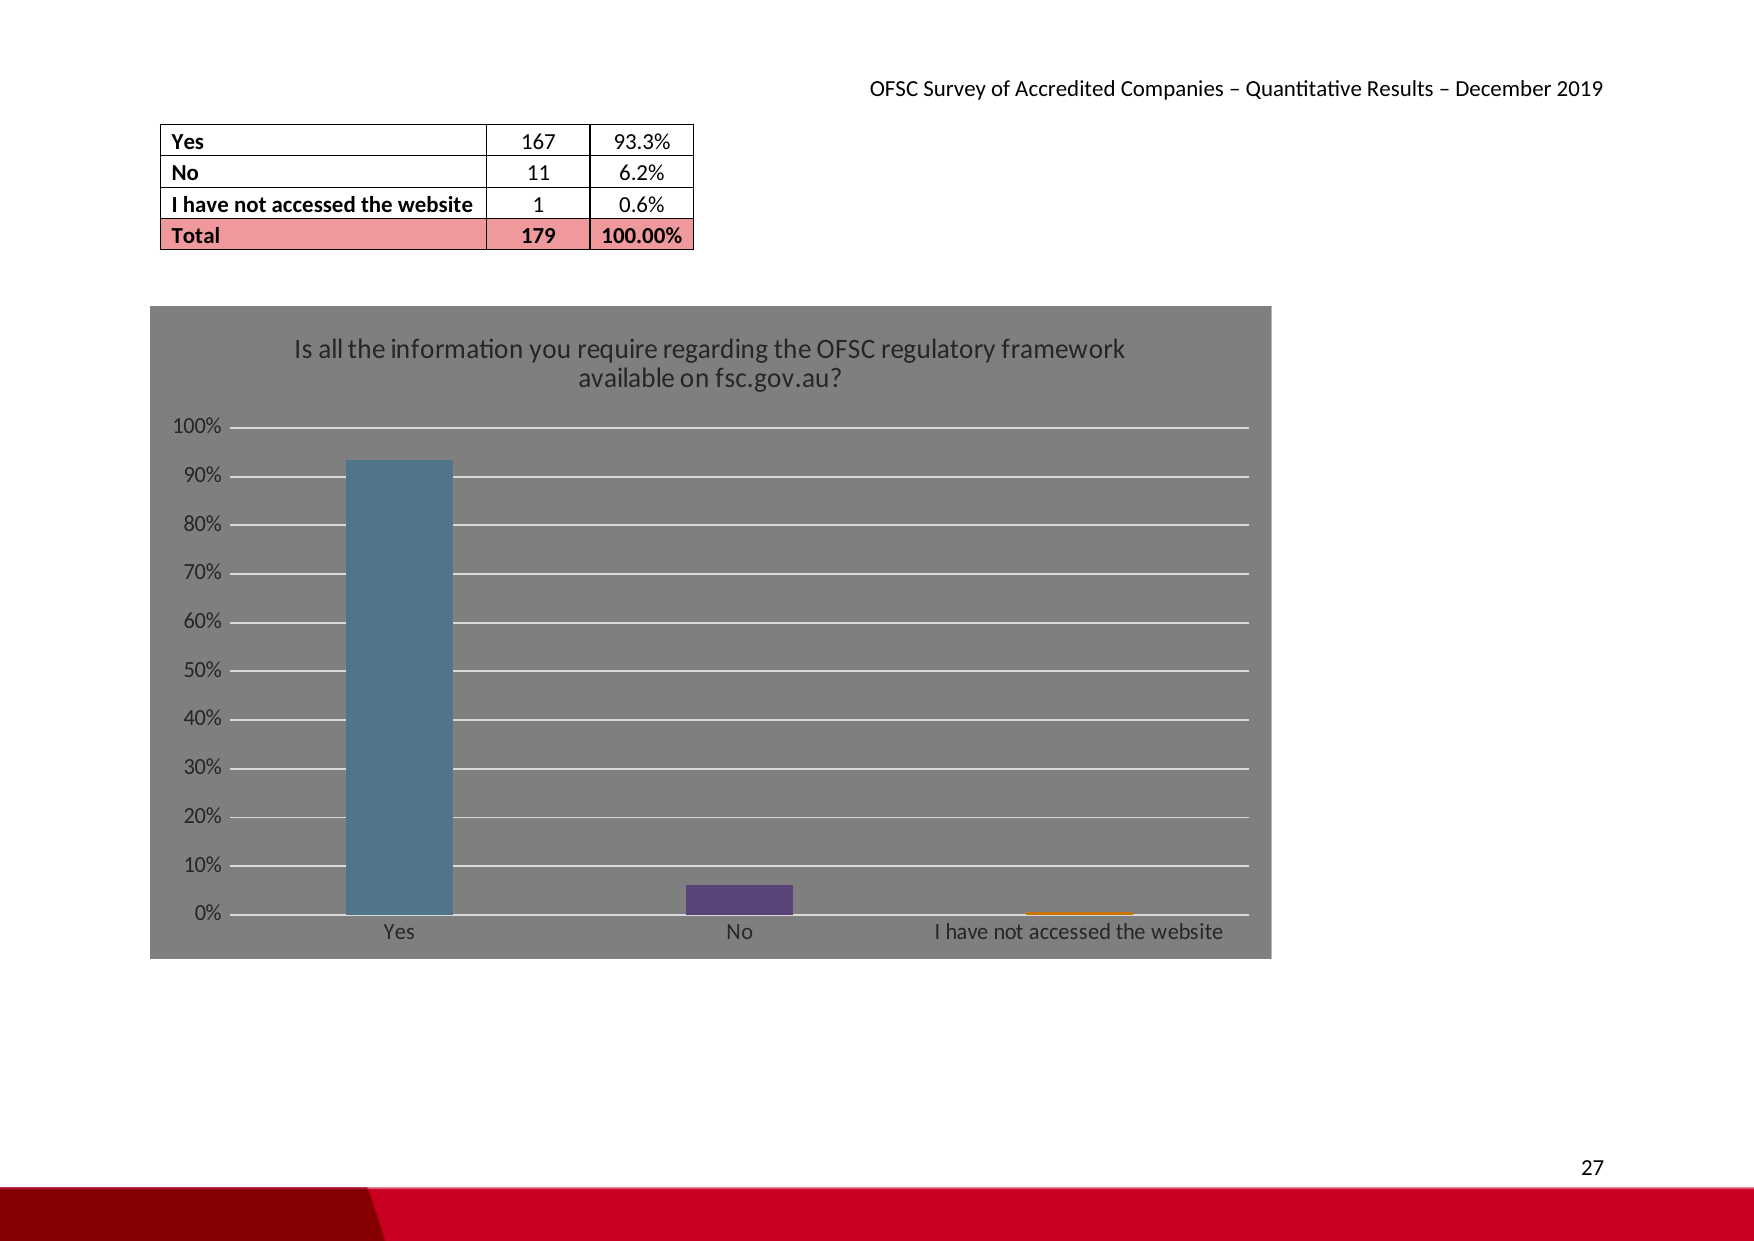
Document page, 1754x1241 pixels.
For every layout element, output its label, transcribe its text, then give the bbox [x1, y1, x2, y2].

table_cell 100.00% [591, 219, 693, 249]
table_cell No [161, 156, 486, 187]
table_cell I have not accessed the website [161, 188, 486, 218]
table_cell 93.3% [591, 125, 693, 155]
table_cell 179 [487, 219, 589, 249]
table_cell 1 [487, 188, 589, 218]
table_cell 11 [487, 156, 589, 187]
table_cell 167 [487, 125, 589, 155]
table_cell Total [161, 219, 486, 249]
picture [0, 1187, 1754, 1241]
table_cell 0.6% [591, 188, 693, 218]
table_cell Yes [161, 125, 486, 155]
table_cell 6.2% [591, 156, 693, 187]
